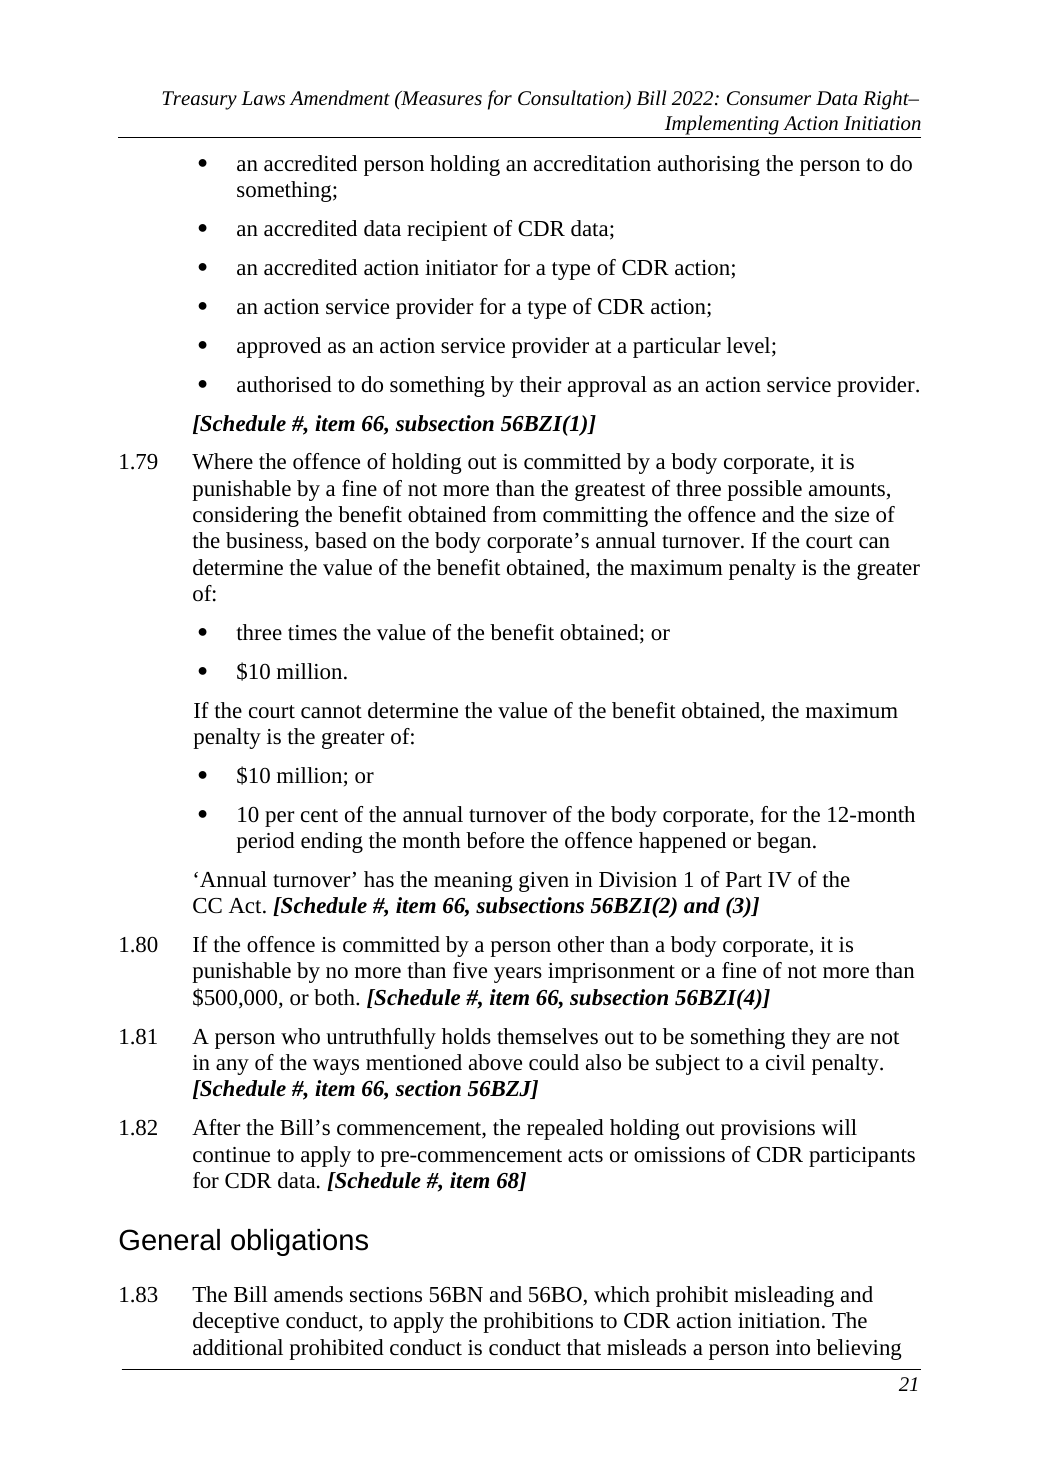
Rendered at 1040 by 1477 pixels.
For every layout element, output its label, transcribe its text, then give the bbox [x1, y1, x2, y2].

list [Schedule #, item 66, subsection 56BZI(1)] [192, 409, 921, 436]
list A person who untruthfully holds themselves out to be something they are not in any of the ways mentioned above could also be subject to a civil penalty. [Schedule #, item 66, section 56BZJ] [118, 1023, 921, 1102]
text $10 million; or [199, 762, 921, 788]
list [118, 1281, 921, 1360]
list ‘Annual turnover’ has the meaning given in Division 1 of Part IV of the CC Act. [Schedule #, item 66, subsections 56BZI(2) and (3)] [192, 866, 921, 919]
text an action service provider for a type of CDR action; [199, 293, 921, 319]
text authorised to do something by their approval as an action service provider. [199, 371, 921, 397]
text an accredited data recipient of CDR data; [199, 215, 921, 242]
text If the offence is committed by a person other than a body corporate, it is punishable by no more than five years imprisonment or a fine of not more than $500,000, or both. [Schedule #, item 66, subsection 56BZI(4)] [118, 931, 921, 1010]
text an accredited person holding an accreditation authorising the person to do something; [199, 150, 921, 203]
text approved as an action service provider at a particular level; [199, 332, 921, 358]
text If the court cannot determine the value of the benefit obtained, the maximum penalty is the greater of: [193, 697, 921, 749]
text Where the offence of holding out is committed by a body corporate, it is punishable by a fine of not more than the greatest of three possible amounts, considering the benefit obtained from committing the offence and the size of the business, based on the body corporate’s annual turnover. If the court can determine the value of the benefit obtained, the maximum penalty is the greater of: [118, 448, 921, 607]
text three times the value of the benefit obtained; or [199, 619, 921, 645]
text an accredited action initiator for a type of CDR action; [199, 254, 921, 281]
text 10 per cent of the annual turnover of the body corporate, for the 12-month period ending the month before the offence happened or began. [199, 801, 921, 853]
text $10 million. [199, 658, 921, 684]
subtitle General obligations [118, 1223, 921, 1256]
list After the Bill’s commencement, the repealed holding out provisions will continue to apply to pre-commencement acts or omissions of CDR participants for CDR data. [Schedule #, item 68] [118, 1114, 921, 1193]
